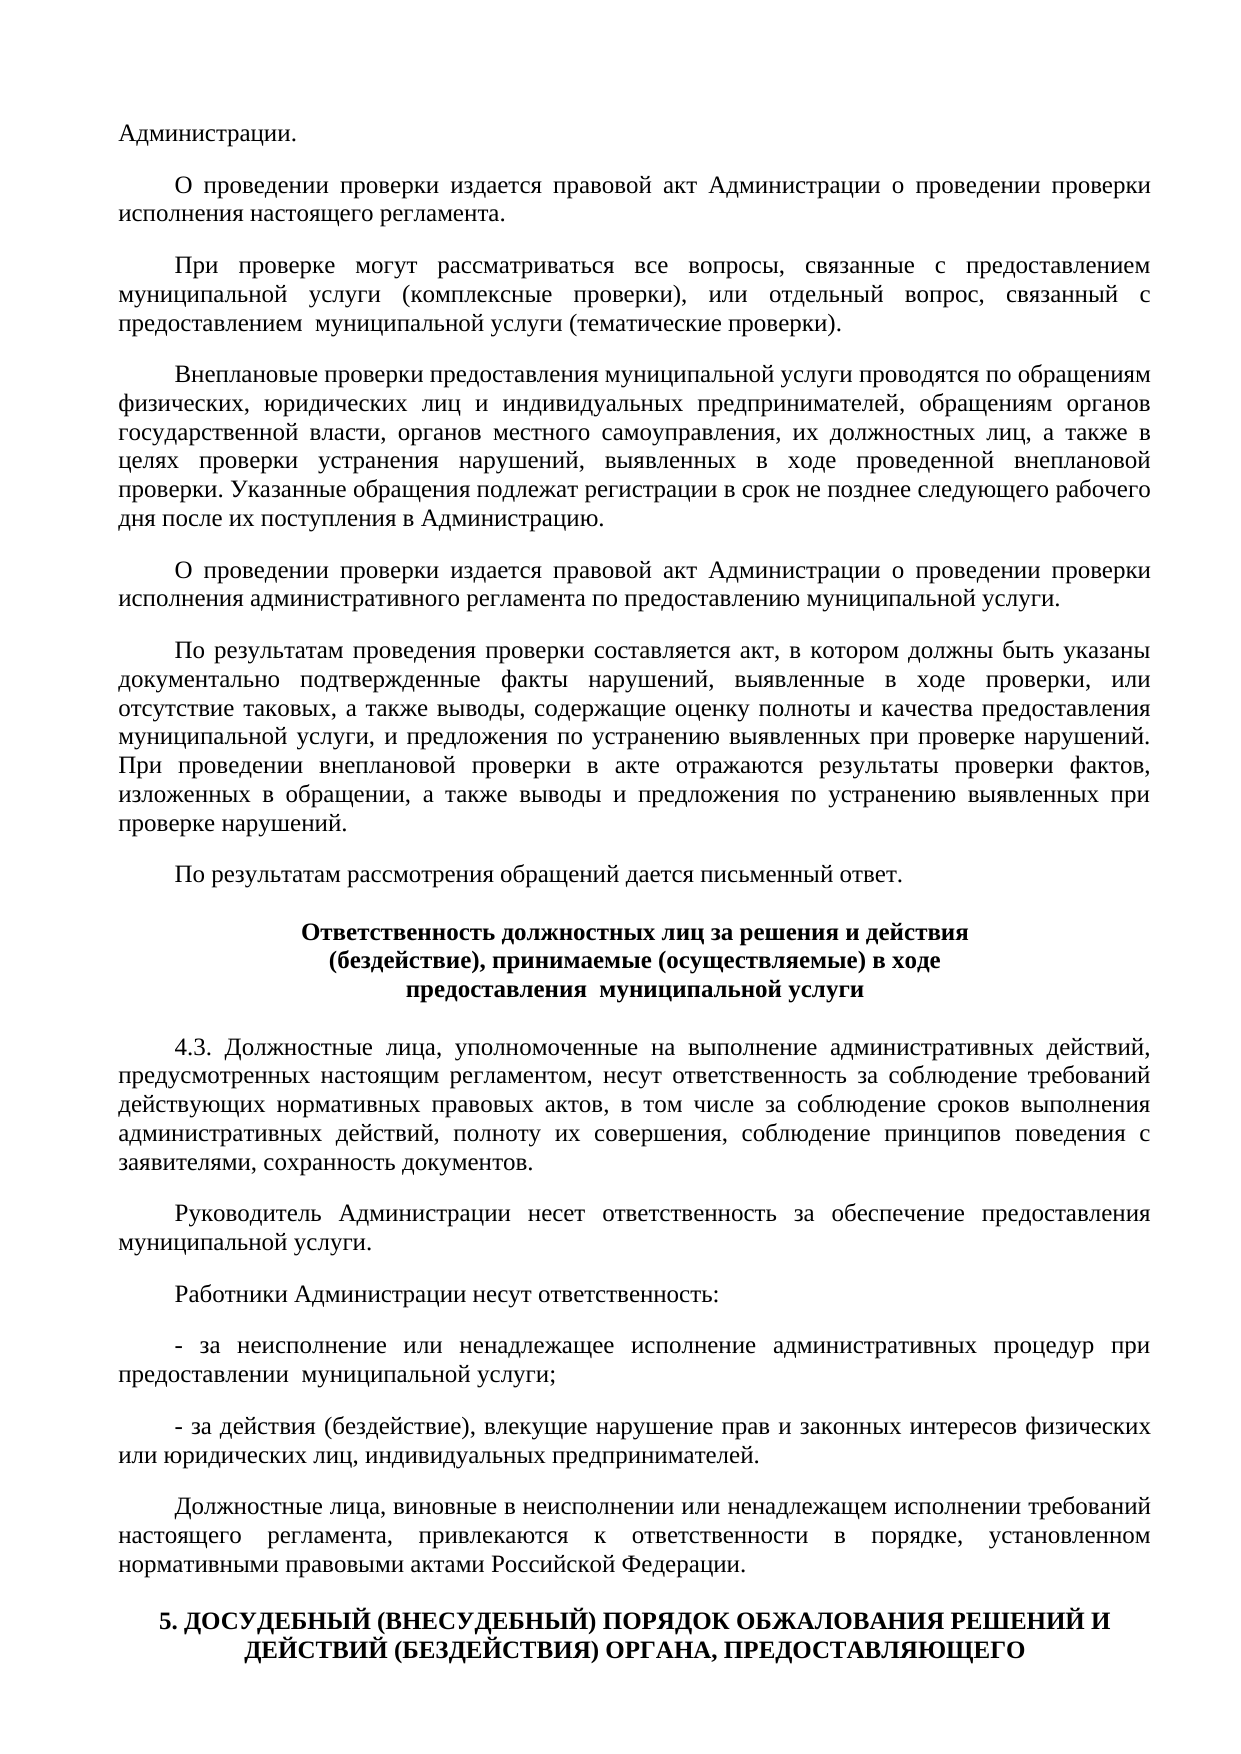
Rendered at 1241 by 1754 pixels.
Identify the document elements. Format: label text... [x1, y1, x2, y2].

title Ответственность должностных лиц за решения и действия [118, 917, 1152, 946]
text При проверке могут рассматриваться все вопросы, связанные с предоставлением муниципальной услуги (комплексные проверки), или отдельный вопрос, связанный с предоставлением муниципальной услуги (тематические проверки). [118, 250, 1152, 336]
title (бездействие), принимаемые (осуществляемые) в ходе [118, 946, 1152, 974]
text Должностные лица, виновные в неисполнении или ненадлежащем исполнении требований настоящего регламента, привлекаются к ответственности в порядке, установленном нормативными правовыми актами Российской Федерации. [118, 1491, 1152, 1578]
text О проведении проверки издается правовой акт Администрации о проведении проверки исполнения настоящего регламента. [118, 170, 1152, 227]
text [118, 118, 1152, 147]
text О проведении проверки издается правовой акт Администрации о проведении проверки исполнения административного регламента по предоставлению муниципальной услуги. [118, 555, 1152, 612]
text Внеплановые проверки предоставления муниципальной услуги проводятся по обращениям физических, юридических лиц и индивидуальных предпринимателей, обращениям органов государственной власти, органов местного самоуправления, их должностных лиц, а также в целях проверки устранения нарушений, выявленных в ходе проведенной внеплановой проверки. Указанные обращения подлежат регистрации в срок не позднее следующего рабочего дня после их поступления в Администрацию. [118, 359, 1152, 532]
text По результатам рассмотрения обращений дается письменный ответ. [118, 859, 1152, 888]
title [118, 1606, 1152, 1664]
text - за неисполнение или ненадлежащее исполнение административных процедур при предоставлении муниципальной услуги; [118, 1331, 1152, 1388]
text Руководитель Администрации несет ответственность за обеспечение предоставления муниципальной услуги. [118, 1198, 1152, 1256]
text - за действия (бездействие), влекущие нарушение прав и законных интересов физических или юридических лиц, индивидуальных предпринимателей. [118, 1411, 1152, 1468]
text По результатам проведения проверки составляется акт, в котором должны быть указаны документально подтвержденные факты нарушений, выявленные в ходе проверки, или отсутствие таковых, а также выводы, содержащие оценку полноты и качества предоставления муниципальной услуги, и предложения по устранению выявленных при проверке нарушений. При проведении внеплановой проверки в акте отражаются результаты проверки фактов, изложенных в обращении, а также выводы и предложения по устранению выявленных при проверке нарушений. [118, 635, 1152, 836]
text Работники Администрации несут ответственность: [118, 1279, 1152, 1308]
title предоставления муниципальной услуги [118, 974, 1152, 1003]
text 4.3. Должностные лица, уполномоченные на выполнение административных действий, предусмотренных настоящим регламентом, несут ответственность за соблюдение требований действующих нормативных правовых актов, в том числе за соблюдение сроков выполнения административных действий, полноту их совершения, соблюдение принципов поведения с заявителями, сохранность документов. [118, 1032, 1152, 1176]
